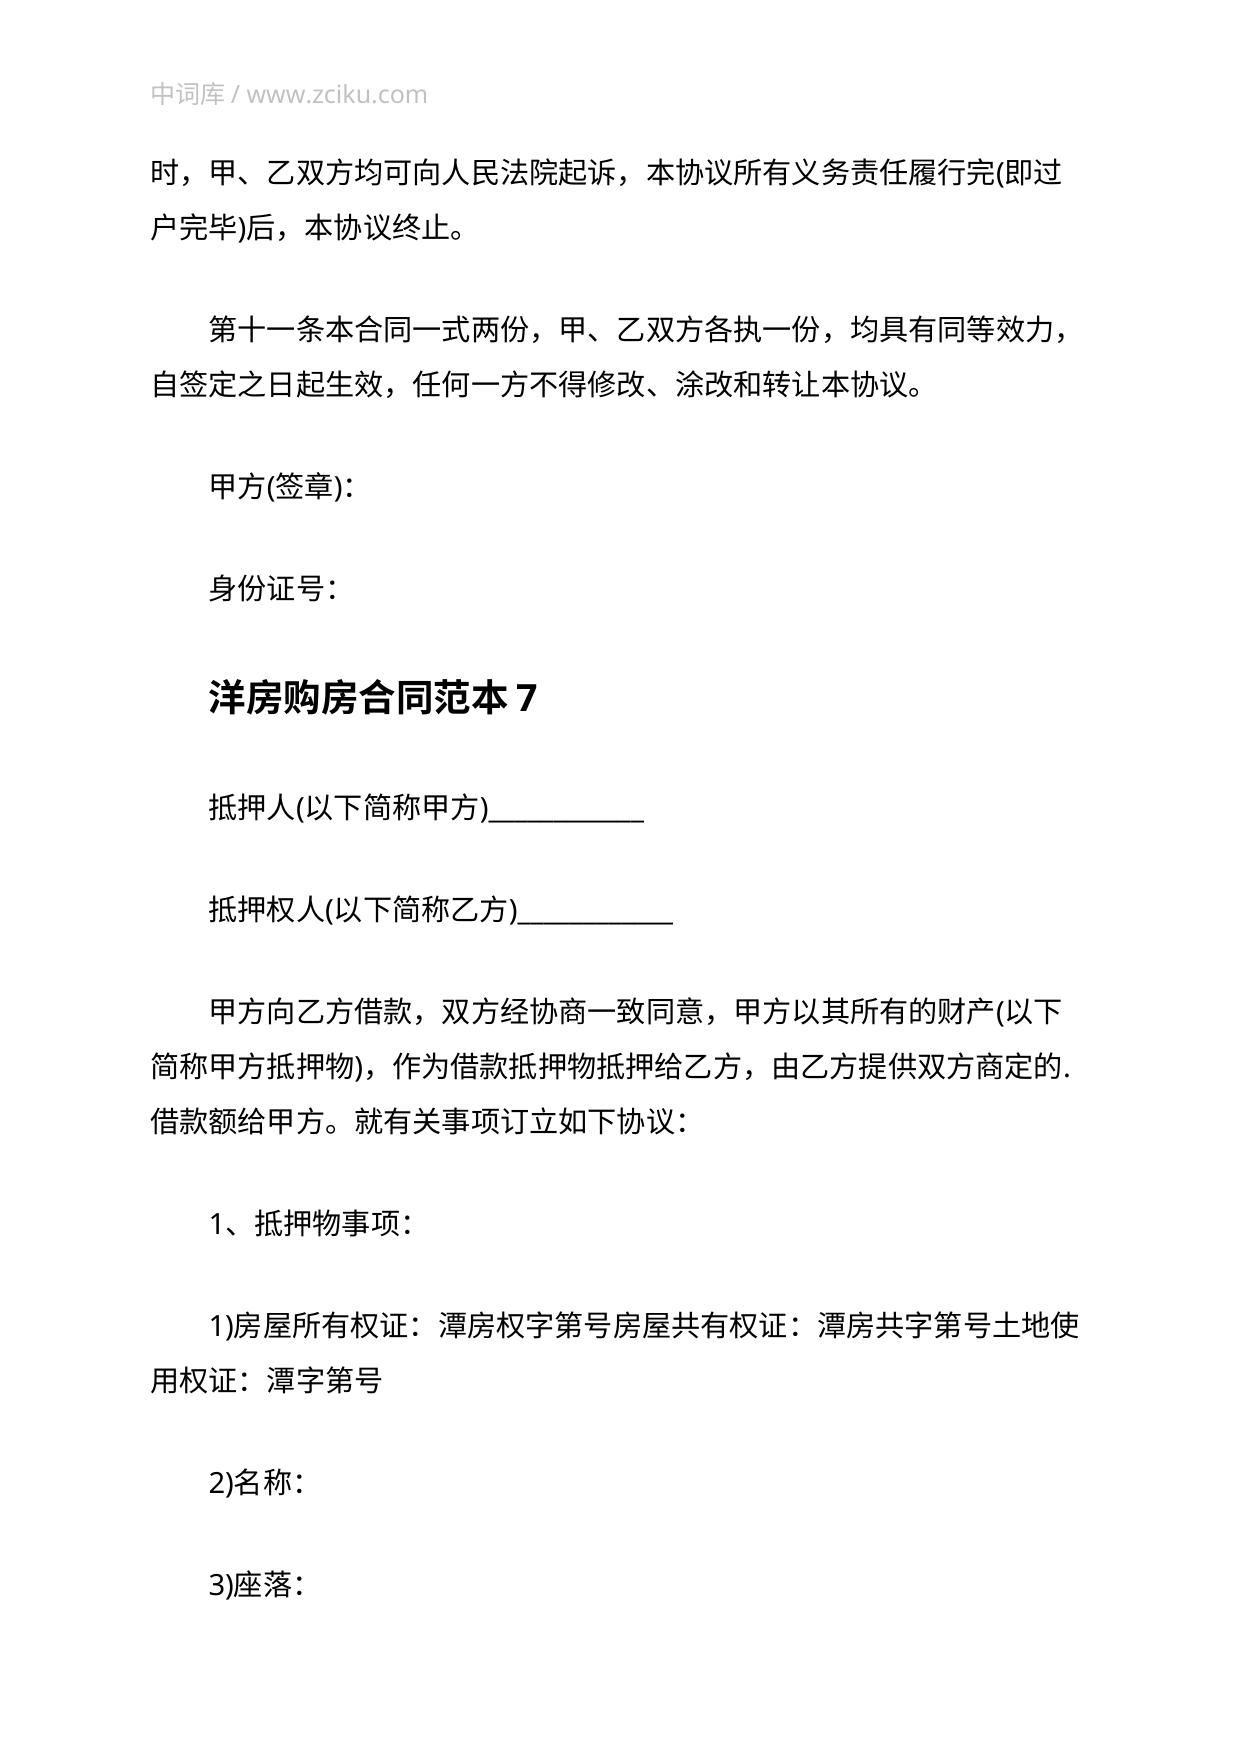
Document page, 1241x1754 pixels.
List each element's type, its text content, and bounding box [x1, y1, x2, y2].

text 洋房购房合同范本7 [150, 667, 1090, 722]
text 身份证号： [150, 566, 1090, 608]
text 1)房屋所有权证：潭房权字第号房屋共有权证：潭房共字第号土地使用权证：潭字第号 [150, 1303, 1090, 1400]
text 1、抵押物事项： [150, 1201, 1090, 1243]
text 抵押人(以下简称甲方)____________ [150, 785, 1090, 827]
text 抵押权人(以下简称乙方)____________ [150, 887, 1090, 929]
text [150, 150, 1090, 247]
text 3)座落： [150, 1561, 1090, 1604]
text 甲方向乙方借款，双方经协商一致同意，甲方以其所有的财产(以下简称甲方抵押物)，作为借款抵押物抵押给乙方，由乙方提供双方商定的.借款额给甲方。就有关事项订立如下协议： [150, 989, 1090, 1141]
text 第十一条本合同一式两份，甲、乙双方各执一份，均具有同等效力，自签定之日起生效，任何一方不得修改、涂改和转让本协议。 [150, 307, 1090, 404]
text 2)名称： [150, 1459, 1090, 1502]
text 甲方(签章)： [150, 464, 1090, 506]
